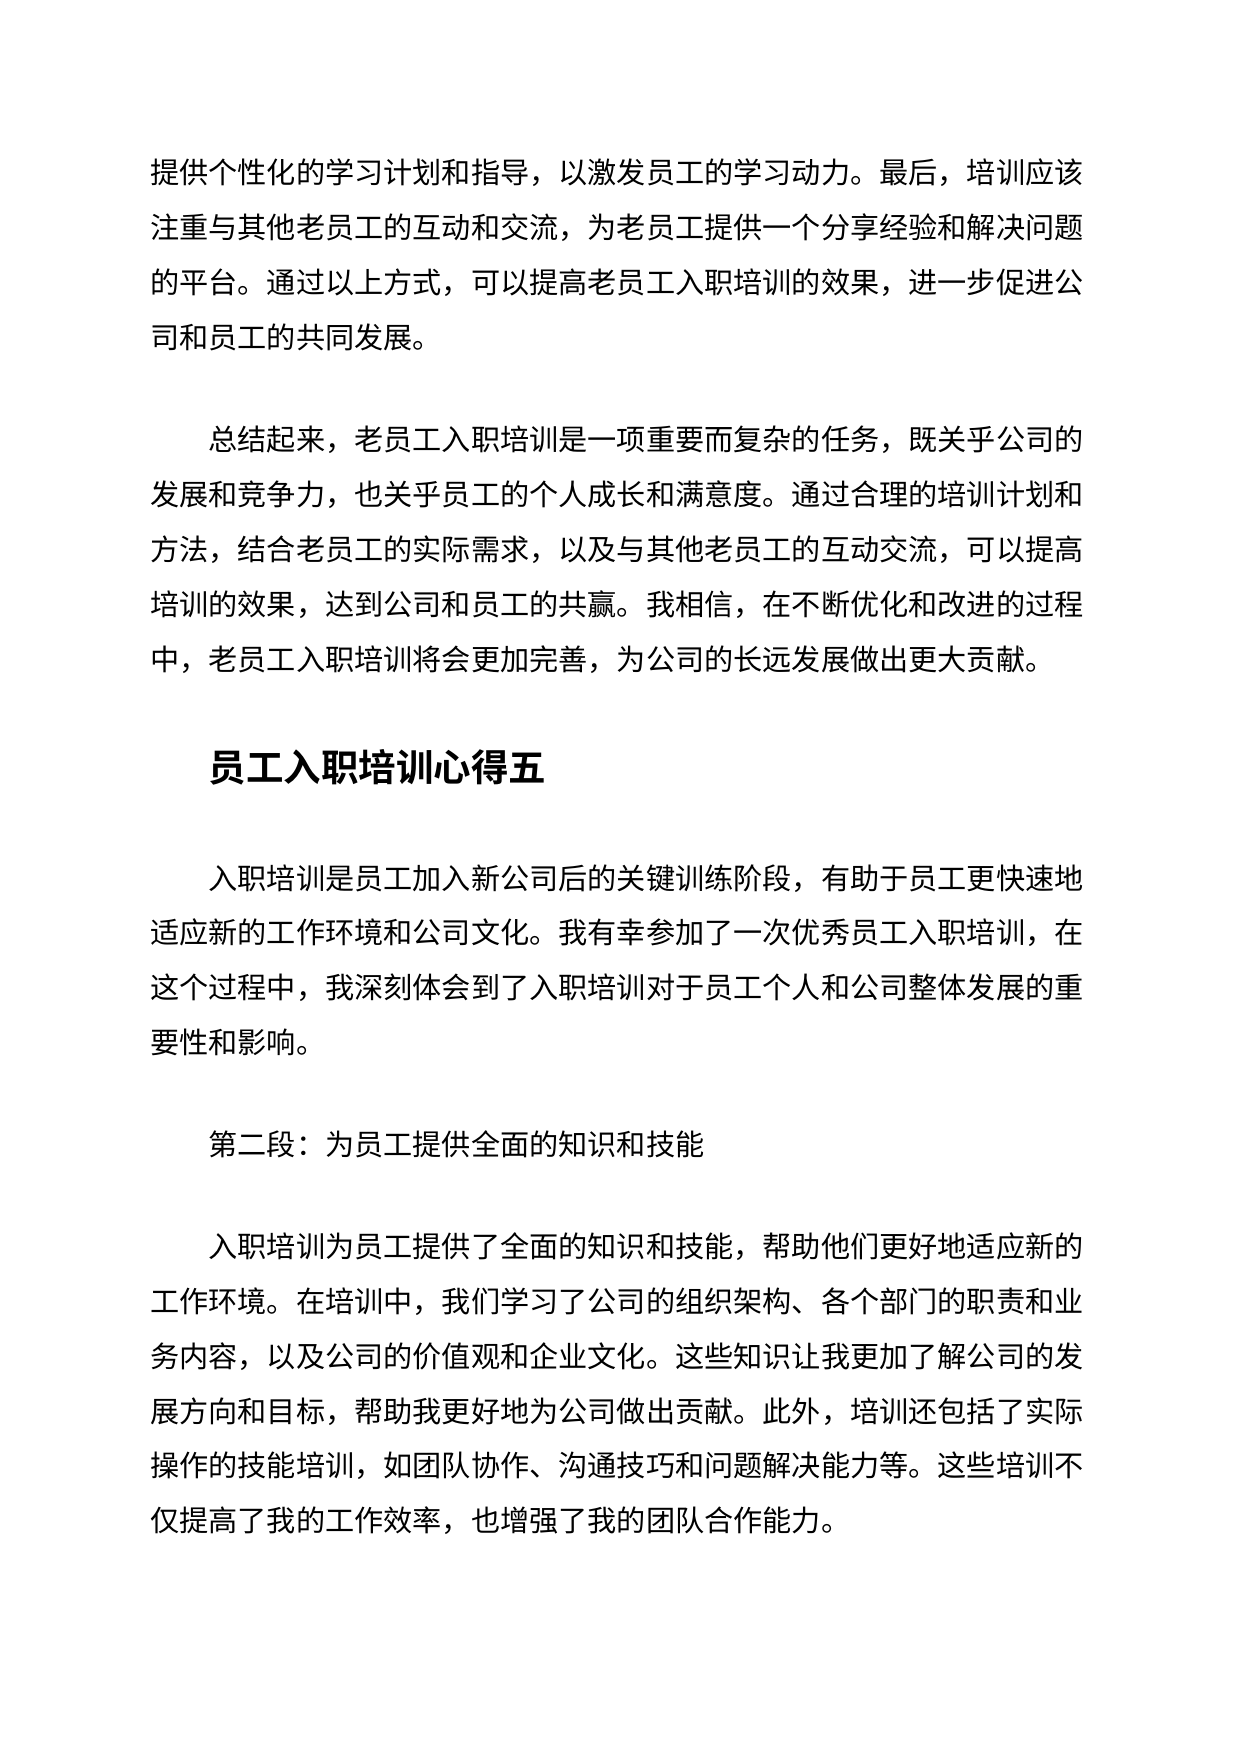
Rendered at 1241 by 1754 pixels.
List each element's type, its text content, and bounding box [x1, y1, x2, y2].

text 入职培训是员工加入新公司后的关键训练阶段，有助于员工更快速地适应新的工作环境和公司文化。我有幸参加了一次优秀员工入职培训，在这个过程中，我深刻体会到了入职培训对于员工个人和公司整体发展的重要性和影响。 [150, 855, 1090, 1062]
text 入职培训为员工提供了全面的知识和技能，帮助他们更好地适应新的工作环境。在培训中，我们学习了公司的组织架构、各个部门的职责和业务内容，以及公司的价值观和企业文化。这些知识让我更加了解公司的发展方向和目标，帮助我更好地为公司做出贡献。此外，培训还包括了实际操作的技能培训，如团队协作、沟通技巧和问题解决能力等。这些培训不仅提高了我的工作效率，也增强了我的团队合作能力。 [150, 1223, 1090, 1540]
text 总结起来，老员工入职培训是一项重要而复杂的任务，既关乎公司的发展和竞争力，也关乎员工的个人成长和满意度。通过合理的培训计划和方法，结合老员工的实际需求，以及与其他老员工的互动交流，可以提高培训的效果，达到公司和员工的共赢。我相信，在不断优化和改进的过程中，老员工入职培训将会更加完善，为公司的长远发展做出更大贡献。 [150, 416, 1090, 678]
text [150, 150, 1090, 357]
text 员工入职培训心得五 [150, 738, 1090, 792]
text 第二段：为员工提供全面的知识和技能 [150, 1122, 1090, 1164]
